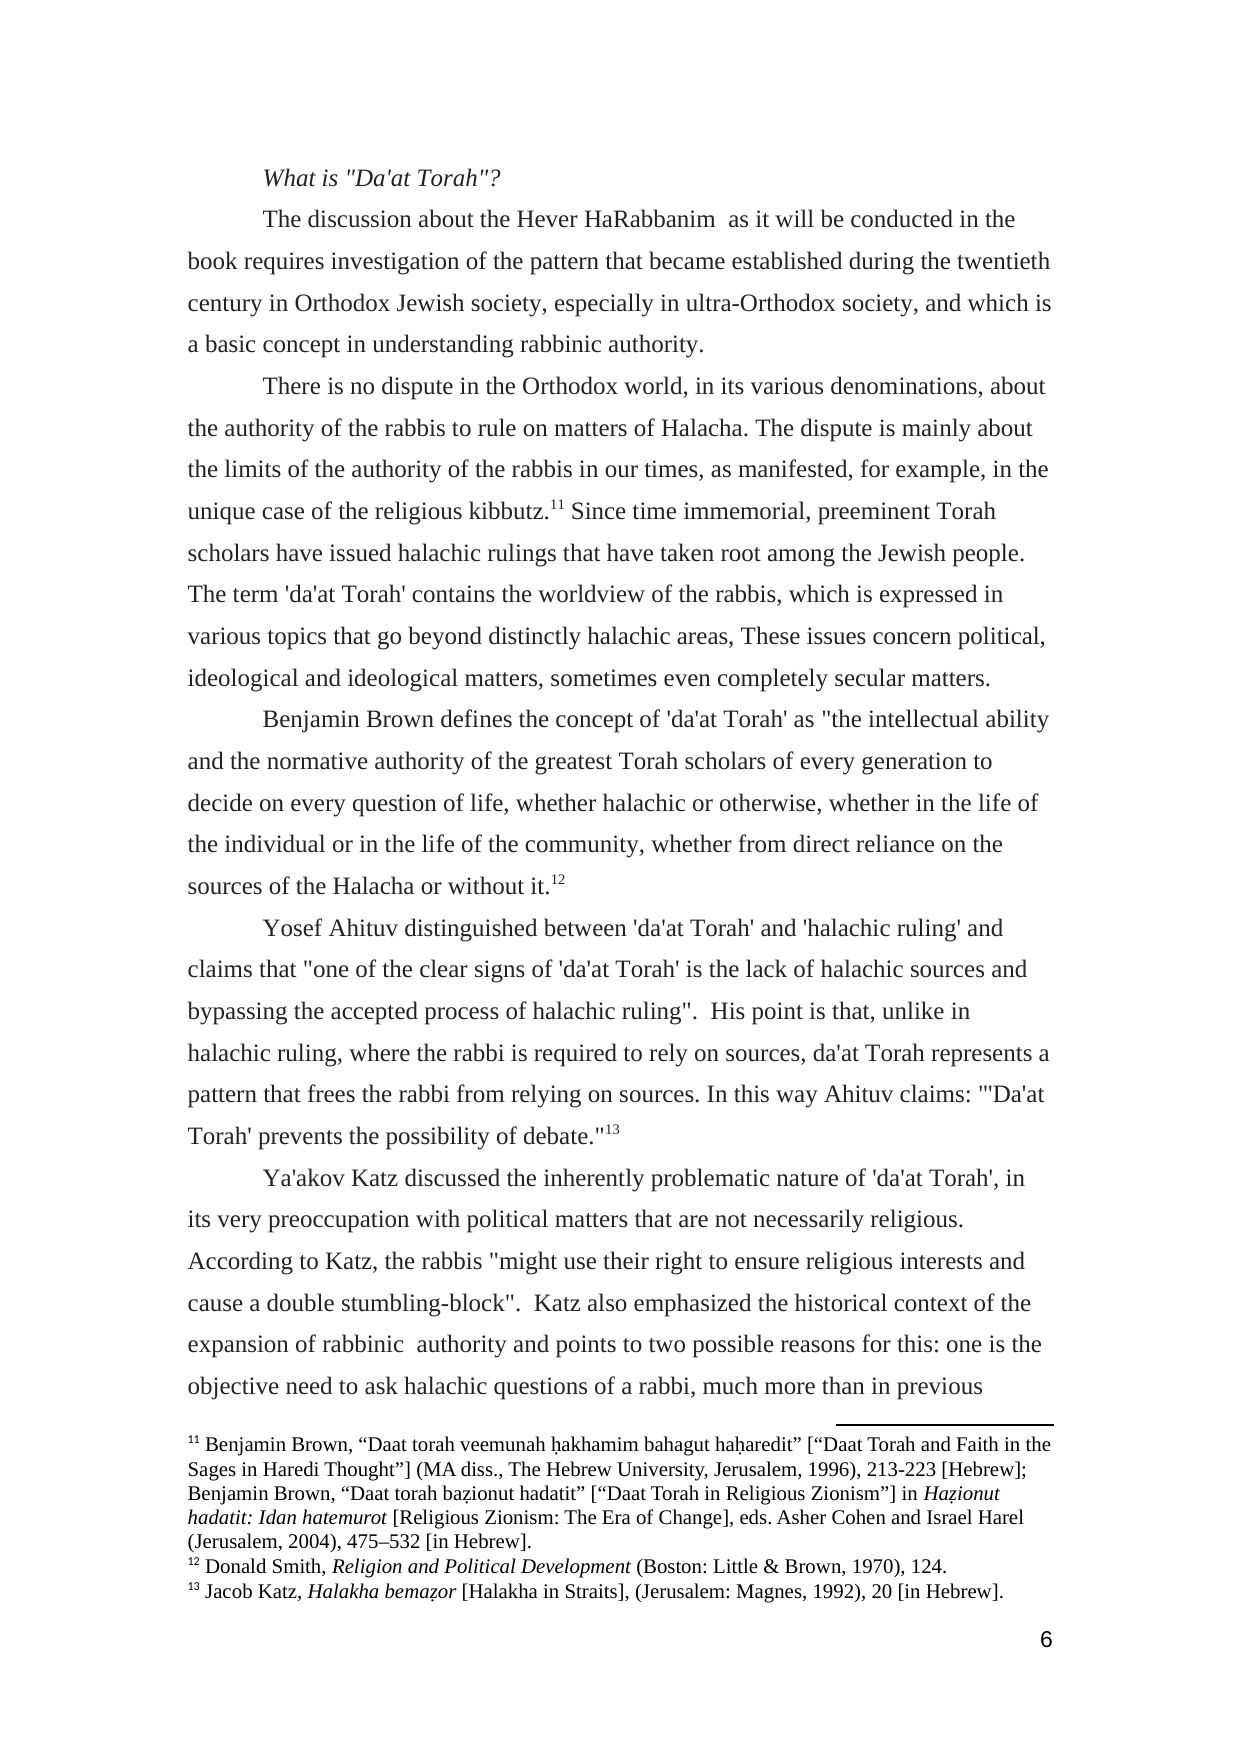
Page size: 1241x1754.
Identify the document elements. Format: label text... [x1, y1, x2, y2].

text Yosef Ahituv distinguished between 'da'at Torah' and 'halachic ruling' and claims that "one of the clear signs of 'da'at Torah' is the lack of halachic sources and bypassing the accepted process of halachic ruling". His point is that, unlike in halachic ruling, where the rabbi is required to rely on sources, da'at Torah represents a pattern that frees the rabbi from relying on sources. In this way Ahituv claims: "'Da'at Torah' prevents the possibility of debate." [187, 900, 1053, 1150]
text The discussion about the Hever HaRabbanim as it will be conducted in the book requires investigation of the pattern that became established during the twentieth century in Orthodox Jewish society, especially in ultra-Orthodox society, and which is a basic concept in understanding rabbinic authority. [187, 192, 1053, 358]
text What is "Da'at Torah"? [187, 150, 1053, 192]
text There is no dispute in the Orthodox world, in its various denominations, about the authority of the rabbis to rule on matters of Halacha. The dispute is mainly about the limits of the authority of the rabbis in our times, as manifested, for example, in the unique case of the religious kibbutz. Since time immemorial, preeminent Torah scholars have issued halachic rulings that have taken root among the Jewish people. The term 'da'at Torah' contains the worldview of the rabbis, which is expressed in various topics that go beyond distinctly halachic areas, These issues concern political, ideological and ideological matters, sometimes even completely secular matters. [187, 358, 1053, 692]
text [187, 1150, 1053, 1400]
text Benjamin Brown defines the concept of 'da'at Torah' as ​​"the intellectual ability and the normative authority of the greatest Torah scholars of every generation to decide on every question of life, whether halachic or otherwise, whether in the life of the individual or in the life of the community, whether from direct reliance on the sources of the Halacha or without it. [187, 692, 1053, 900]
